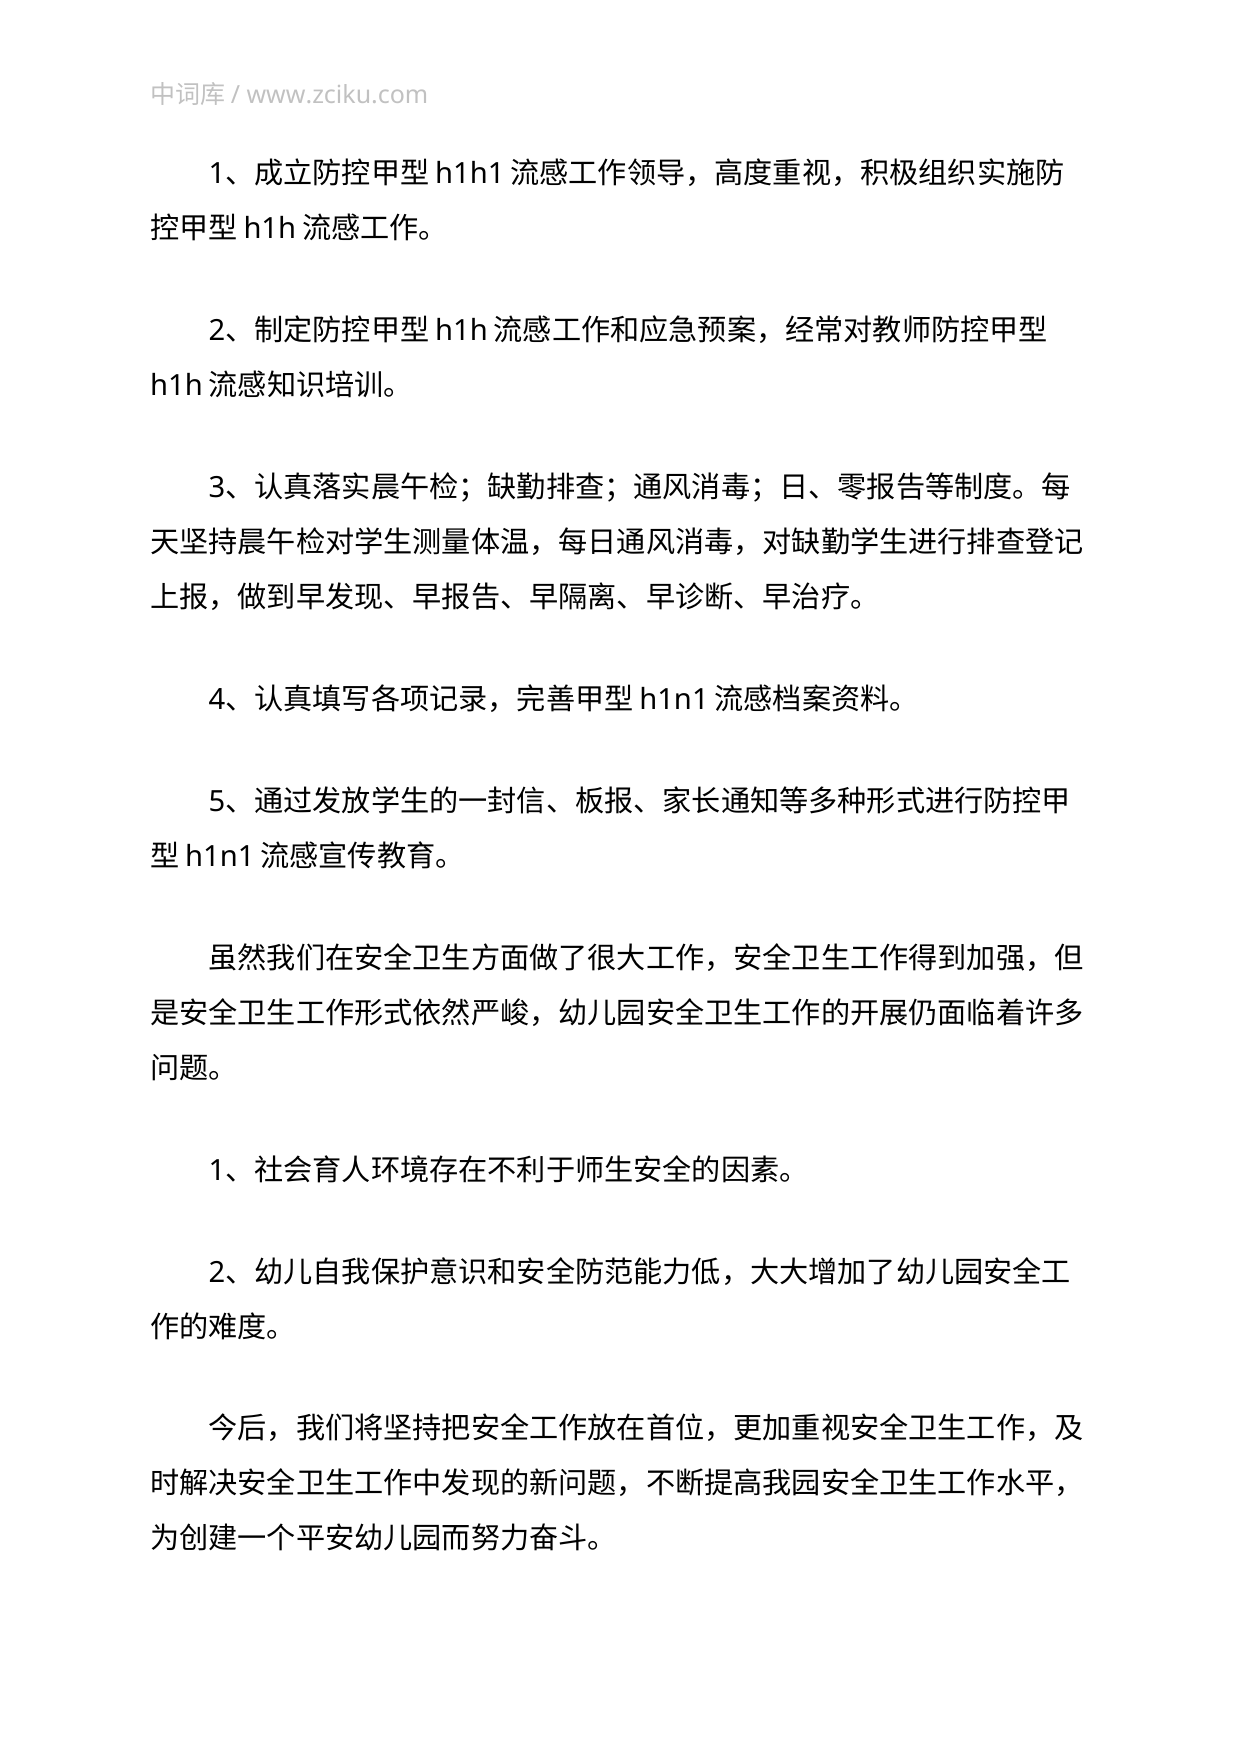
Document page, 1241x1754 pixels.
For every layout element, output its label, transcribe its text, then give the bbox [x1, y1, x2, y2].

text 虽然我们在安全卫生方面做了很大工作，安全卫生工作得到加强，但是安全卫生工作形式依然严峻，幼儿园安全卫生工作的开展仍面临着许多问题。 [150, 934, 1090, 1087]
text 3、认真落实晨午检；缺勤排查；通风消毒；日、零报告等制度。每天坚持晨午检对学生测量体温，每日通风消毒，对缺勤学生进行排查登记上报，做到早发现、早报告、早隔离、早诊断、早治疗。 [150, 464, 1090, 616]
text 2、幼儿自我保护意识和安全防范能力低，大大增加了幼儿园安全工作的难度。 [150, 1248, 1090, 1345]
text 今后，我们将坚持把安全工作放在首位，更加重视安全卫生工作，及时解决安全卫生工作中发现的新问题，不断提高我园安全卫生工作水平，为创建一个平安幼儿园而努力奋斗。 [150, 1405, 1090, 1557]
text 5、通过发放学生的一封信、板报、家长通知等多种形式进行防控甲型h1n1流感宣传教育。 [150, 778, 1090, 875]
text 1、成立防控甲型h1h1流感工作领导，高度重视，积极组织实施防控甲型h1h流感工作。 [150, 150, 1090, 247]
text 4、认真填写各项记录，完善甲型h1n1流感档案资料。 [150, 676, 1090, 718]
text 2、制定防控甲型h1h流感工作和应急预案，经常对教师防控甲型h1h流感知识培训。 [150, 307, 1090, 404]
text 1、社会育人环境存在不利于师生安全的因素。 [150, 1146, 1090, 1188]
